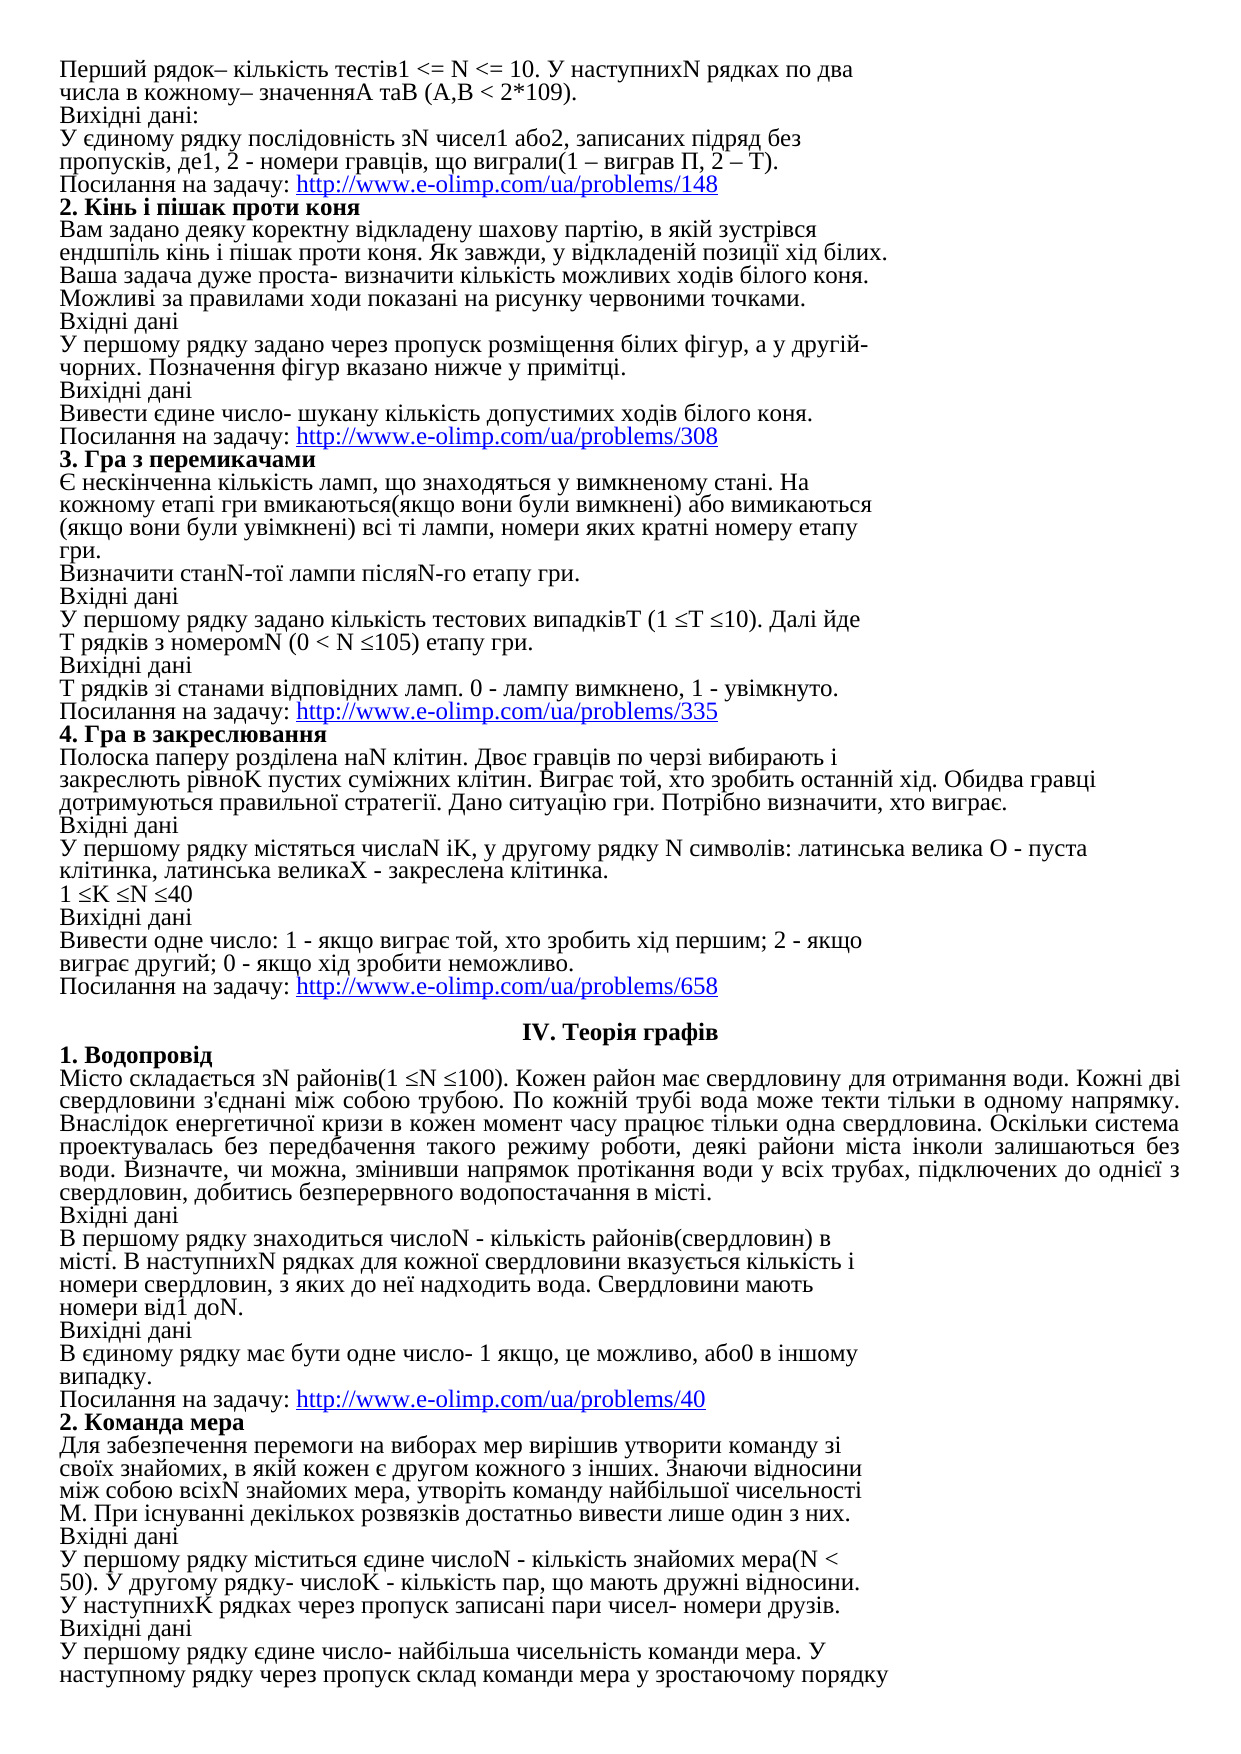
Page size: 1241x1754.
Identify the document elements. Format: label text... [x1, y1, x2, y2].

text Посилання на задачу: http://www.e-olimp.com/ua/problems/148 [59, 174, 1181, 197]
text Вихідні дані [59, 1320, 1181, 1343]
text 1 ≤K ≤N ≤40 [59, 884, 1181, 907]
text Вихідні дані: [59, 105, 1181, 128]
text закреслють рівноK пустих суміжних клітин. Виграє той, хто зробить останній хід. Обидва гравці дотримуються правильної стратегії. Дано ситуацію гри. Потрібно визначити, хто виграє. [59, 769, 1181, 815]
text наступному рядку через пропуск склад команди мера у зростаючому порядку [59, 1664, 1181, 1687]
text Вихідні дані [59, 907, 1181, 930]
text У наступнихK рядках через пропуск записані пари чисел- номери друзів. [59, 1595, 1181, 1618]
text У першому рядку містяться числаN іK, у другому рядку N символів: латинська велика O - пуста клітинка, латинська великаX - закреслена клітинка. [59, 838, 1181, 884]
text між собою всіхN знайомих мера, утворіть команду найбільшої чисельності [59, 1481, 1181, 1503]
text T рядків з номеромN (0 < N ≤105) етапу гри. [59, 632, 1181, 655]
text Визначити станN-тої лампи післяN-го етапу гри. [59, 563, 1181, 586]
text 3. Гра з перемикачами [59, 449, 1181, 472]
text T рядків зі станами відповідних ламп. 0 - лампу вимкнено, 1 - увімкнуто. [59, 678, 1181, 701]
text Вивести одне число: 1 - якщо виграє той, хто зробить хід першим; 2 - якщо [59, 930, 1181, 953]
text Вхідні дані [59, 1526, 1181, 1549]
text своїх знайомих, в якій кожен є другом кожного з інших. Знаючи відносини [59, 1458, 1181, 1481]
text Є нескінченна кількість ламп, що знаходяться у вимкненому стані. На [59, 472, 1181, 494]
text чорних. Позначення фігур вказано нижче у примітці. [59, 357, 1181, 380]
text Для забезпечення перемоги на виборах мер вирішив утворити команду зі [59, 1435, 1181, 1458]
text Ваша задача дуже проста- визначити кількість можливих ходів білого коня. [59, 265, 1181, 288]
text Вихідні дані [59, 380, 1181, 403]
text (якщо вони були увімкнені) всі ті лампи, номери яких кратні номеру етапу [59, 517, 1181, 540]
text У першому рядку міститься єдине числоN - кількість знайомих мера(N < [59, 1549, 1181, 1572]
text Вхідні дані [59, 815, 1181, 838]
text Місто складається зN районів(1 ≤N ≤100). Кожен район має свердловину для отримання води. Кожні дві свердловини з'єднані між собою трубою. По кожній трубі вода може текти тільки в одному напрямку. Внаслідок енергетичної кризи в кожен момент часу працює тільки одна свердловина. Оскільки система проектувалась без передбачення такого режиму роботи, деякі райони міста інколи залишаються без води. Визначте, чи можна, змінивши напрямок протікання води у всіх трубах, підключених до однієї з свердловин, добитись безперервного водопостачання в місті. [59, 1068, 1181, 1206]
text номери від1 доN. [59, 1297, 1181, 1320]
text гри. [59, 540, 1181, 563]
text Перший рядок– кількість тестів1 <= N <= 10. У наступнихN рядках по два [59, 59, 1181, 82]
text виграє другий; 0 - якщо хід зробити неможливо. [59, 953, 1181, 976]
text 1. Водопровід [59, 1045, 1181, 1068]
text У першому рядку єдине число- найбільша чисельність команди мера. У [59, 1641, 1181, 1664]
text Посилання на задачу: http://www.e-olimp.com/ua/problems/308 [59, 426, 1181, 449]
text Посилання на задачу: http://www.e-olimp.com/ua/problems/40 [59, 1389, 1181, 1412]
text Можливі за правилами ходи показані на рисунку червоними точками. [59, 288, 1181, 311]
text У єдиному рядку послідовність зN чисел1 або2, записаних підряд без [59, 128, 1181, 151]
text В першому рядку знаходиться числоN - кількість районів(свердловин) в [59, 1228, 1181, 1251]
text Посилання на задачу: http://www.e-olimp.com/ua/problems/335 [59, 701, 1181, 724]
text M. При існуванні декількох розвязків достатньо вивести лише один з них. [59, 1503, 1181, 1526]
text Вам задано деяку коректну відкладену шахову партію, в якій зустрівся [59, 219, 1181, 242]
text 50). У другому рядку- числоK - кількість пар, що мають дружні відносини. [59, 1572, 1181, 1595]
text 2. Кінь і пішак проти коня [59, 197, 1181, 219]
text випадку. [59, 1366, 1181, 1389]
text У першому рядку задано кількість тестових випадківT (1 ≤T ≤10). Далі йде [59, 609, 1181, 632]
text числа в кожному– значенняA таB (A,B < 2*109). [59, 82, 1181, 105]
text В єдиному рядку має бути одне число- 1 якщо, це можливо, або0 в іншому [59, 1343, 1181, 1366]
text 2. Команда мера [59, 1412, 1181, 1435]
text 4. Гра в закреслювання [59, 724, 1181, 747]
text Посилання на задачу: http://www.e-olimp.com/ua/problems/658 [59, 976, 1181, 999]
text пропусків, де1, 2 - номери гравців, що виграли(1 – виграв П, 2 – Т). [59, 151, 1181, 174]
text кожному етапі гри вмикаються(якщо вони були вимкнені) або вимикаються [59, 494, 1181, 517]
text ендшпіль кінь і пішак проти коня. Як завжди, у відкладеній позиції хід білих. [59, 242, 1181, 265]
text Вивести єдине число- шукану кількість допустимих ходів білого коня. [59, 403, 1181, 426]
text Вихідні дані [59, 655, 1181, 678]
text Вхідні дані [59, 586, 1181, 609]
text Вхідні дані [59, 1206, 1181, 1228]
text Полоска паперу розділена наN клітин. Двоє гравців по черзі вибирають і [59, 747, 1181, 769]
text номери свердловин, з яких до неї надходить вода. Свердловини мають [59, 1274, 1181, 1297]
text місті. В наступнихN рядках для кожної свердловини вказується кількість і [59, 1251, 1181, 1274]
text У першому рядку задано через пропуск розміщення білих фігур, а у другій- [59, 334, 1181, 357]
text Вхідні дані [59, 311, 1181, 334]
text Вихідні дані [59, 1618, 1181, 1641]
text IV. Теорія графів [59, 1022, 1181, 1045]
